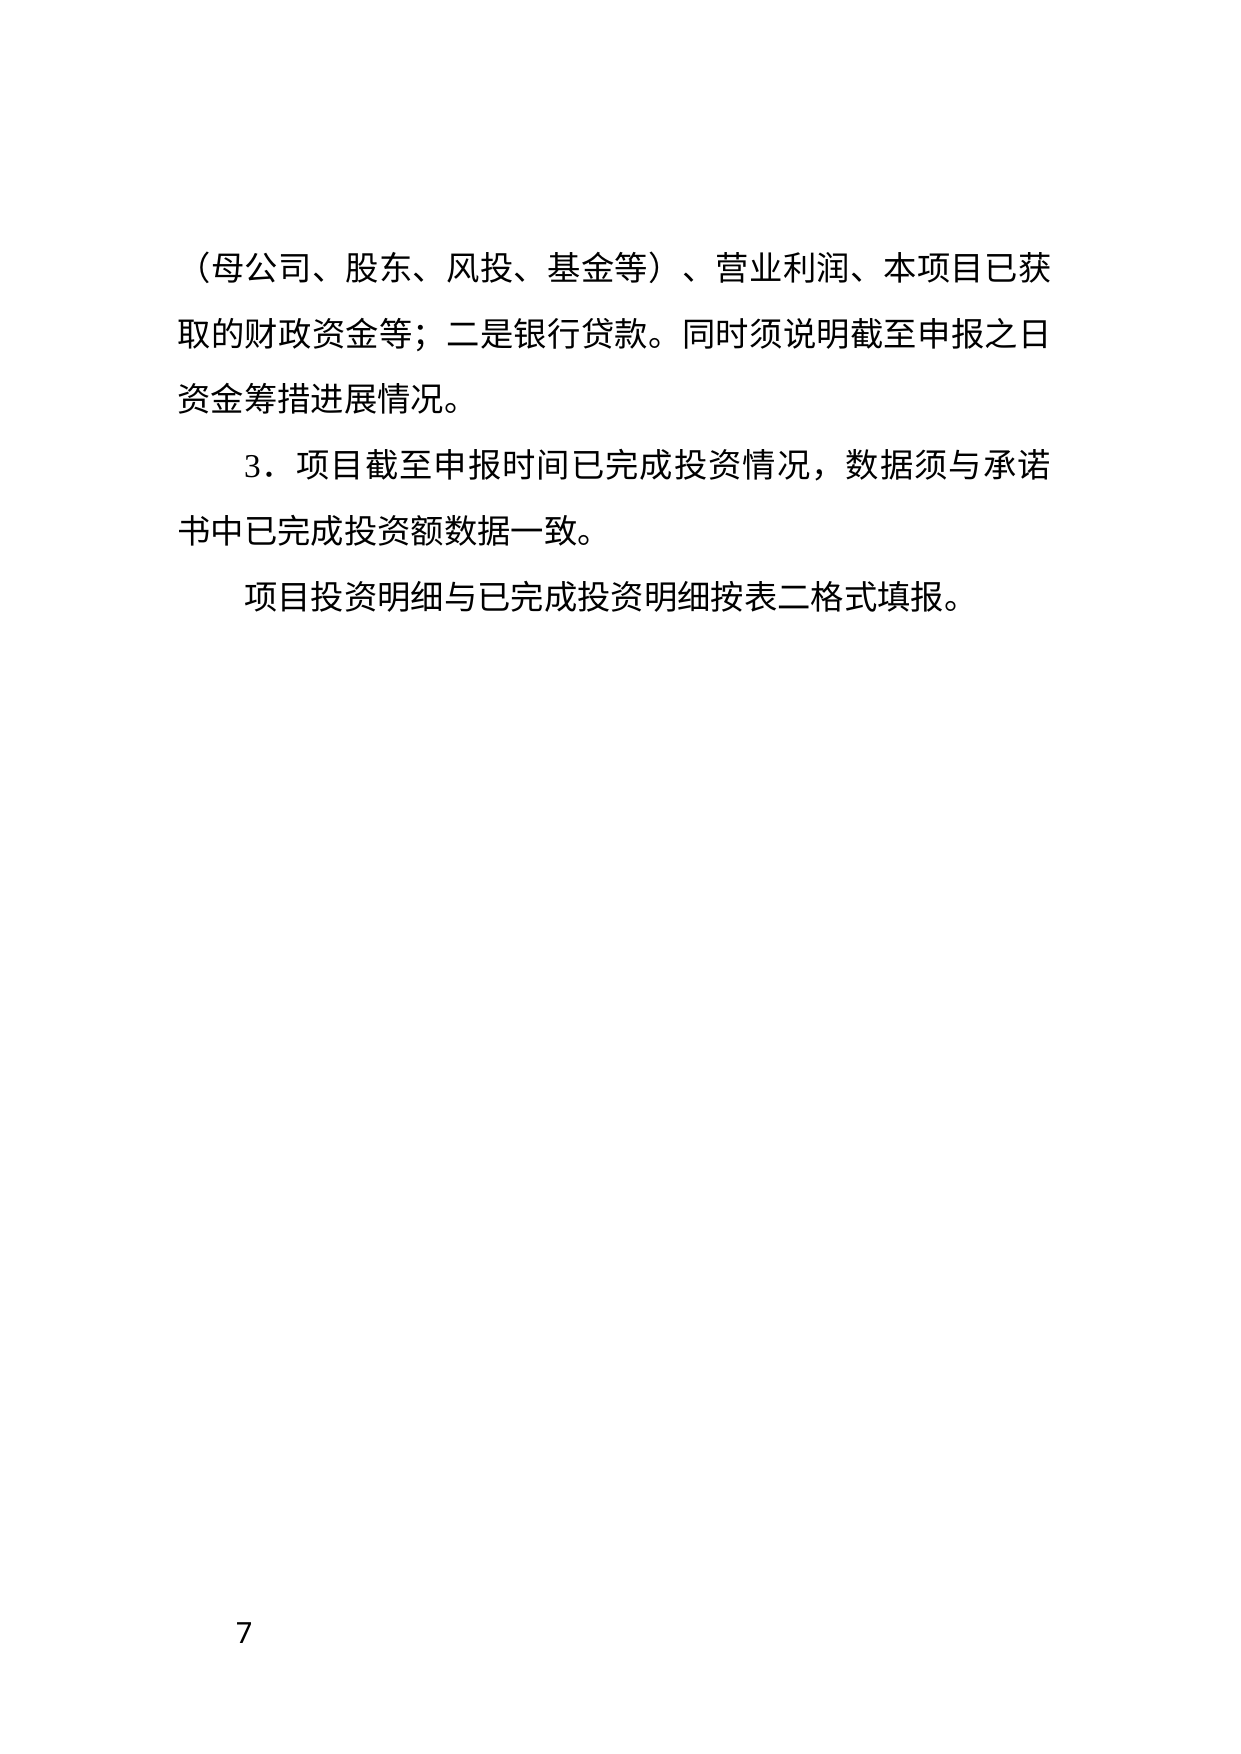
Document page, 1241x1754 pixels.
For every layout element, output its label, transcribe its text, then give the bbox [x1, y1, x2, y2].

text 3．项目截至申报时间已完成投资情况，数据须与承诺书中已完成投资额数据一致。 [177, 430, 1053, 562]
text 项目投资明细与已完成投资明细按表二格式填报。 [177, 562, 1053, 628]
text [177, 233, 1053, 430]
